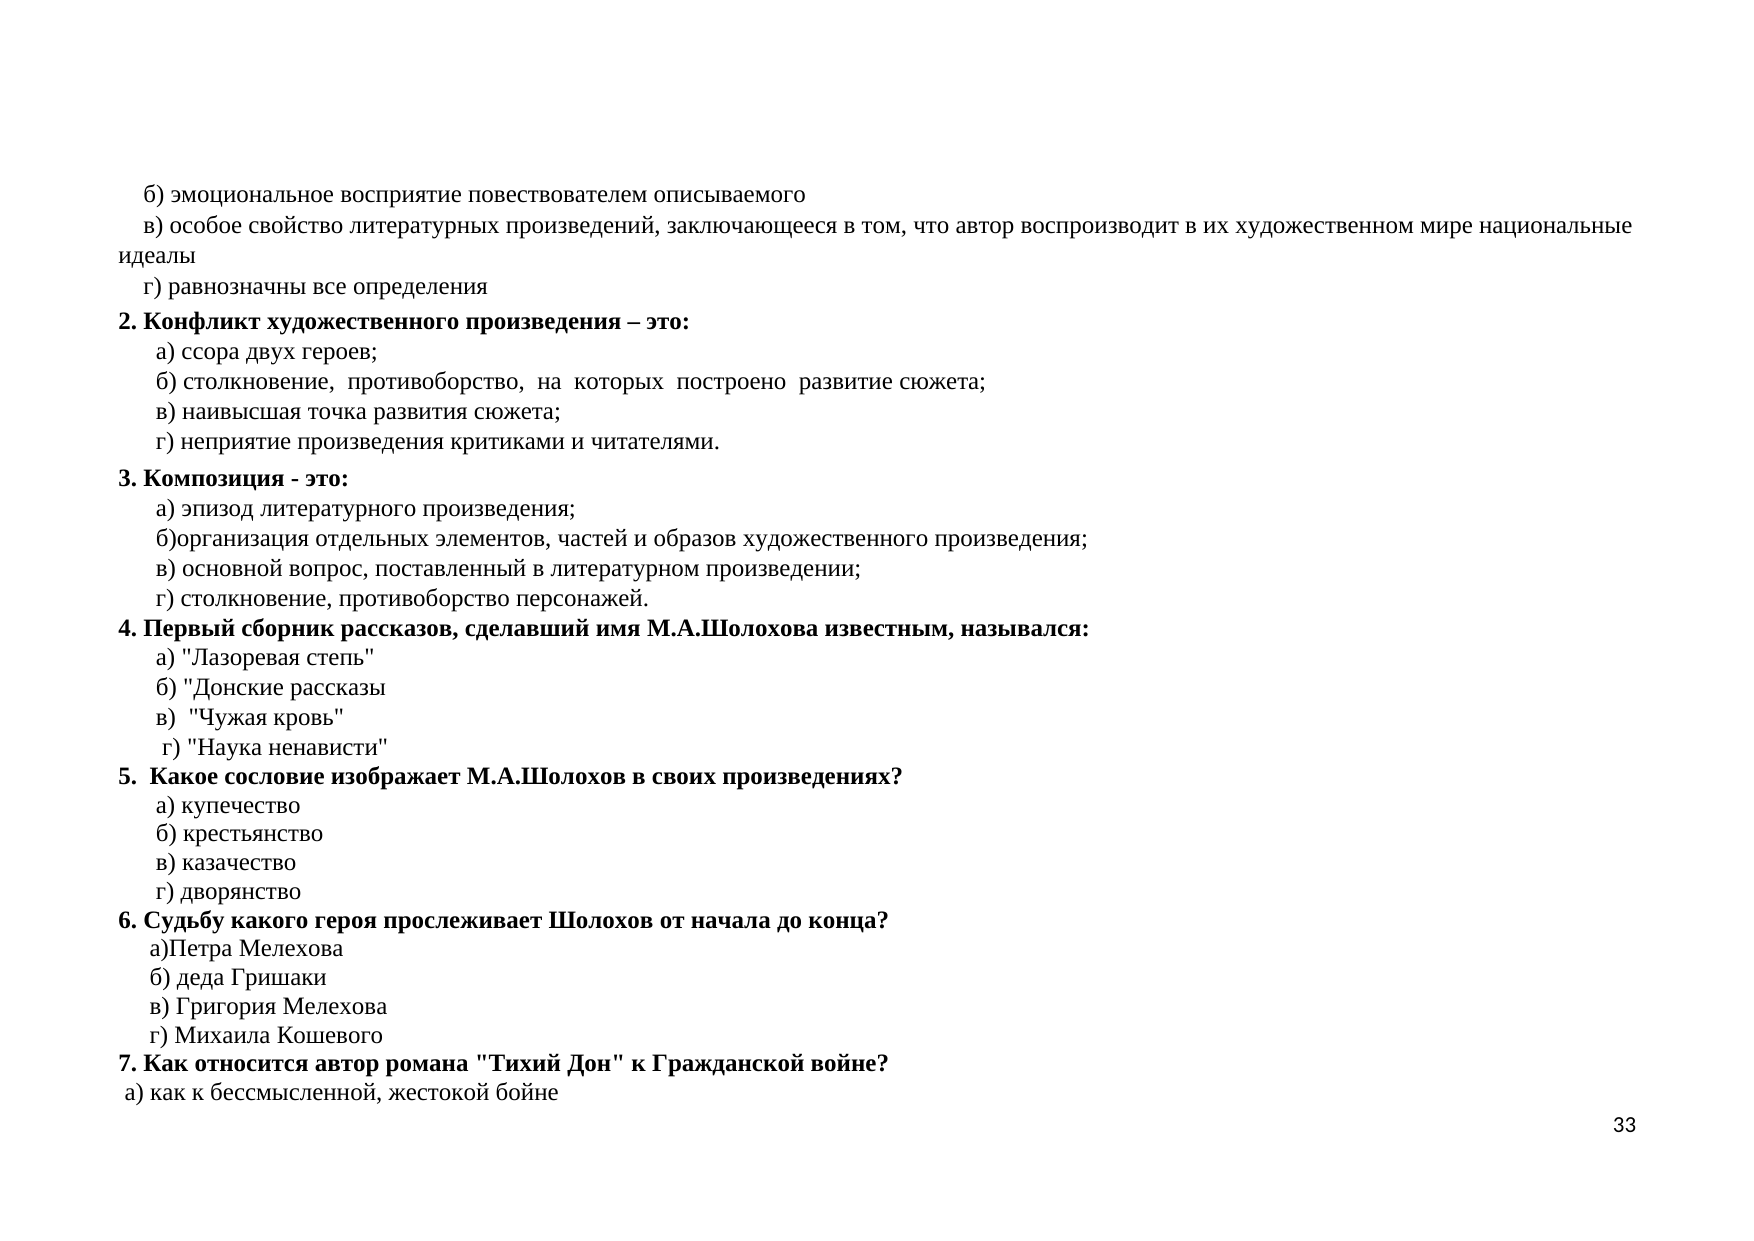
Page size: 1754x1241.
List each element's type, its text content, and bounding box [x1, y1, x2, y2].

text б) столкновение, противоборство, на которых построено развитие сюжета; [118, 366, 1636, 395]
text г) неприятие произведения критиками и читателями. [118, 426, 1636, 455]
text а) "Лазоревая степь" [118, 642, 1636, 671]
text г) столкновение, противоборство персонажей. [118, 583, 1636, 612]
text б) деда Гришаки [118, 962, 1636, 991]
text б)организация отдельных элементов, частей и образов художественного произведения; [118, 523, 1636, 552]
text в) Григория Мелехова [118, 991, 1636, 1020]
text б) эмоциональное восприятие повествователем описываемого [118, 177, 1636, 208]
text 2. Конфликт художественного произведения – это: [118, 306, 1636, 335]
text г) "Наука ненависти" [118, 732, 1636, 761]
text в) "Чужая кровь" [118, 702, 1636, 731]
text а) как к бессмысленной, жестокой бойне [118, 1077, 1636, 1106]
text 3. Композиция - это: [118, 463, 1636, 491]
text а) купечество [118, 790, 1636, 818]
text в) особое свойство литературных произведений, заключающееся в том, что автор воспроизводит в их художественном мире национальные идеалы [118, 208, 1636, 269]
text а) ссора двух героев; [118, 336, 1636, 365]
text г) дворянство [118, 876, 1636, 905]
text б) "Донские рассказы [118, 672, 1636, 701]
text г) Михаила Кошевого [118, 1020, 1636, 1048]
text г) равнозначны все определения [118, 269, 1636, 300]
text 5. Какое сословие изображает М.А.Шолохов в своих произведениях? [118, 761, 1636, 790]
text в) казачество [118, 847, 1636, 876]
text б) крестьянство [118, 818, 1636, 847]
text 6. Судьбу какого героя прослеживает Шолохов от начала до конца? [118, 905, 1636, 933]
text в) основной вопрос, поставленный в литературном произведении; [118, 553, 1636, 582]
text а) эпизод литературного произведения; [118, 493, 1636, 522]
text а)Петра Мелехова [118, 933, 1636, 962]
text в) наивысшая точка развития сюжета; [118, 396, 1636, 425]
text 4. Первый сборник рассказов, сделавший имя М.А.Шолохова известным, назывался: [118, 613, 1636, 642]
text 7. Как относится автор романа "Тихий Дон" к Гражданской войне? [118, 1048, 1636, 1077]
